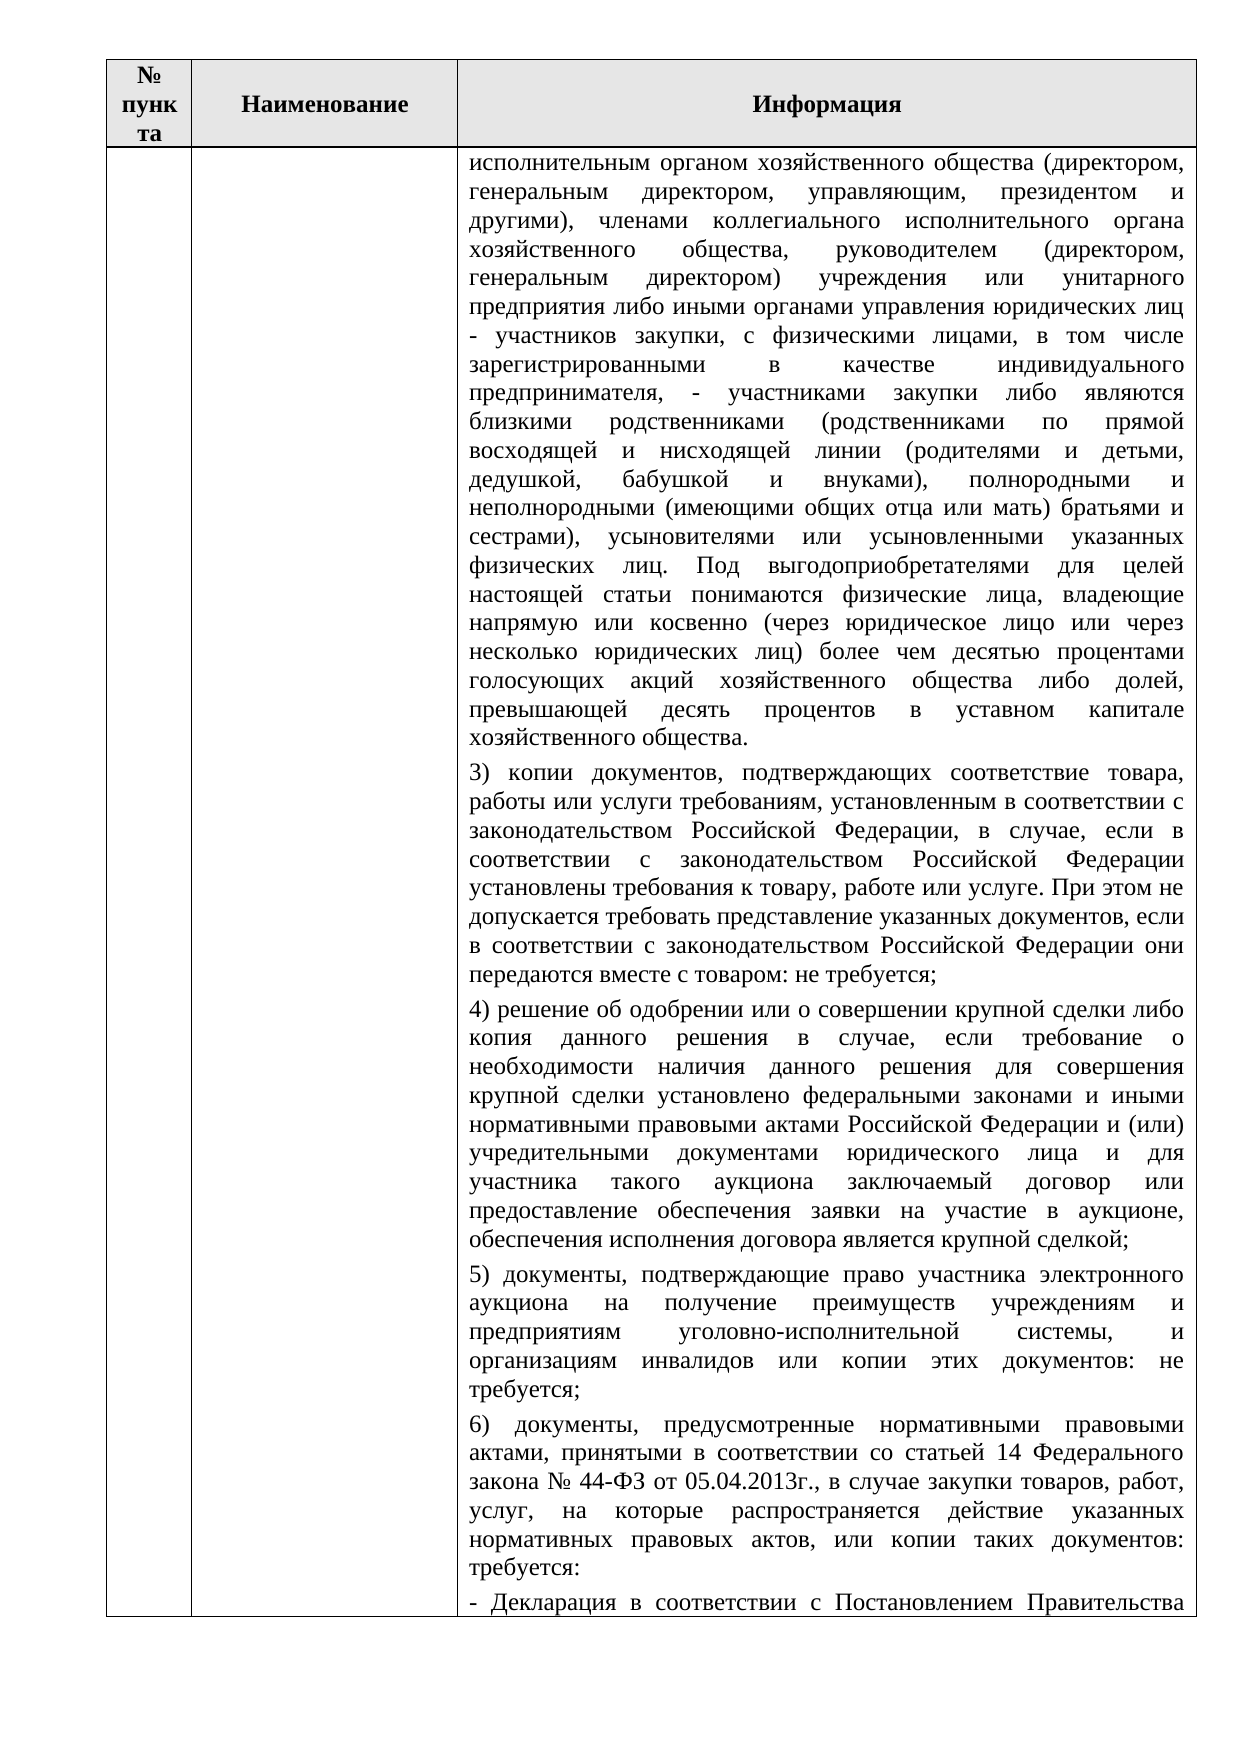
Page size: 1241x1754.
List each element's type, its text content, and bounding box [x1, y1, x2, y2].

table_header Информация [458, 60, 1196, 146]
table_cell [192, 148, 457, 1616]
table_header Наименование [192, 60, 457, 146]
table_cell [107, 148, 191, 1616]
table_header № пункта [107, 60, 191, 146]
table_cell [458, 148, 1196, 1616]
